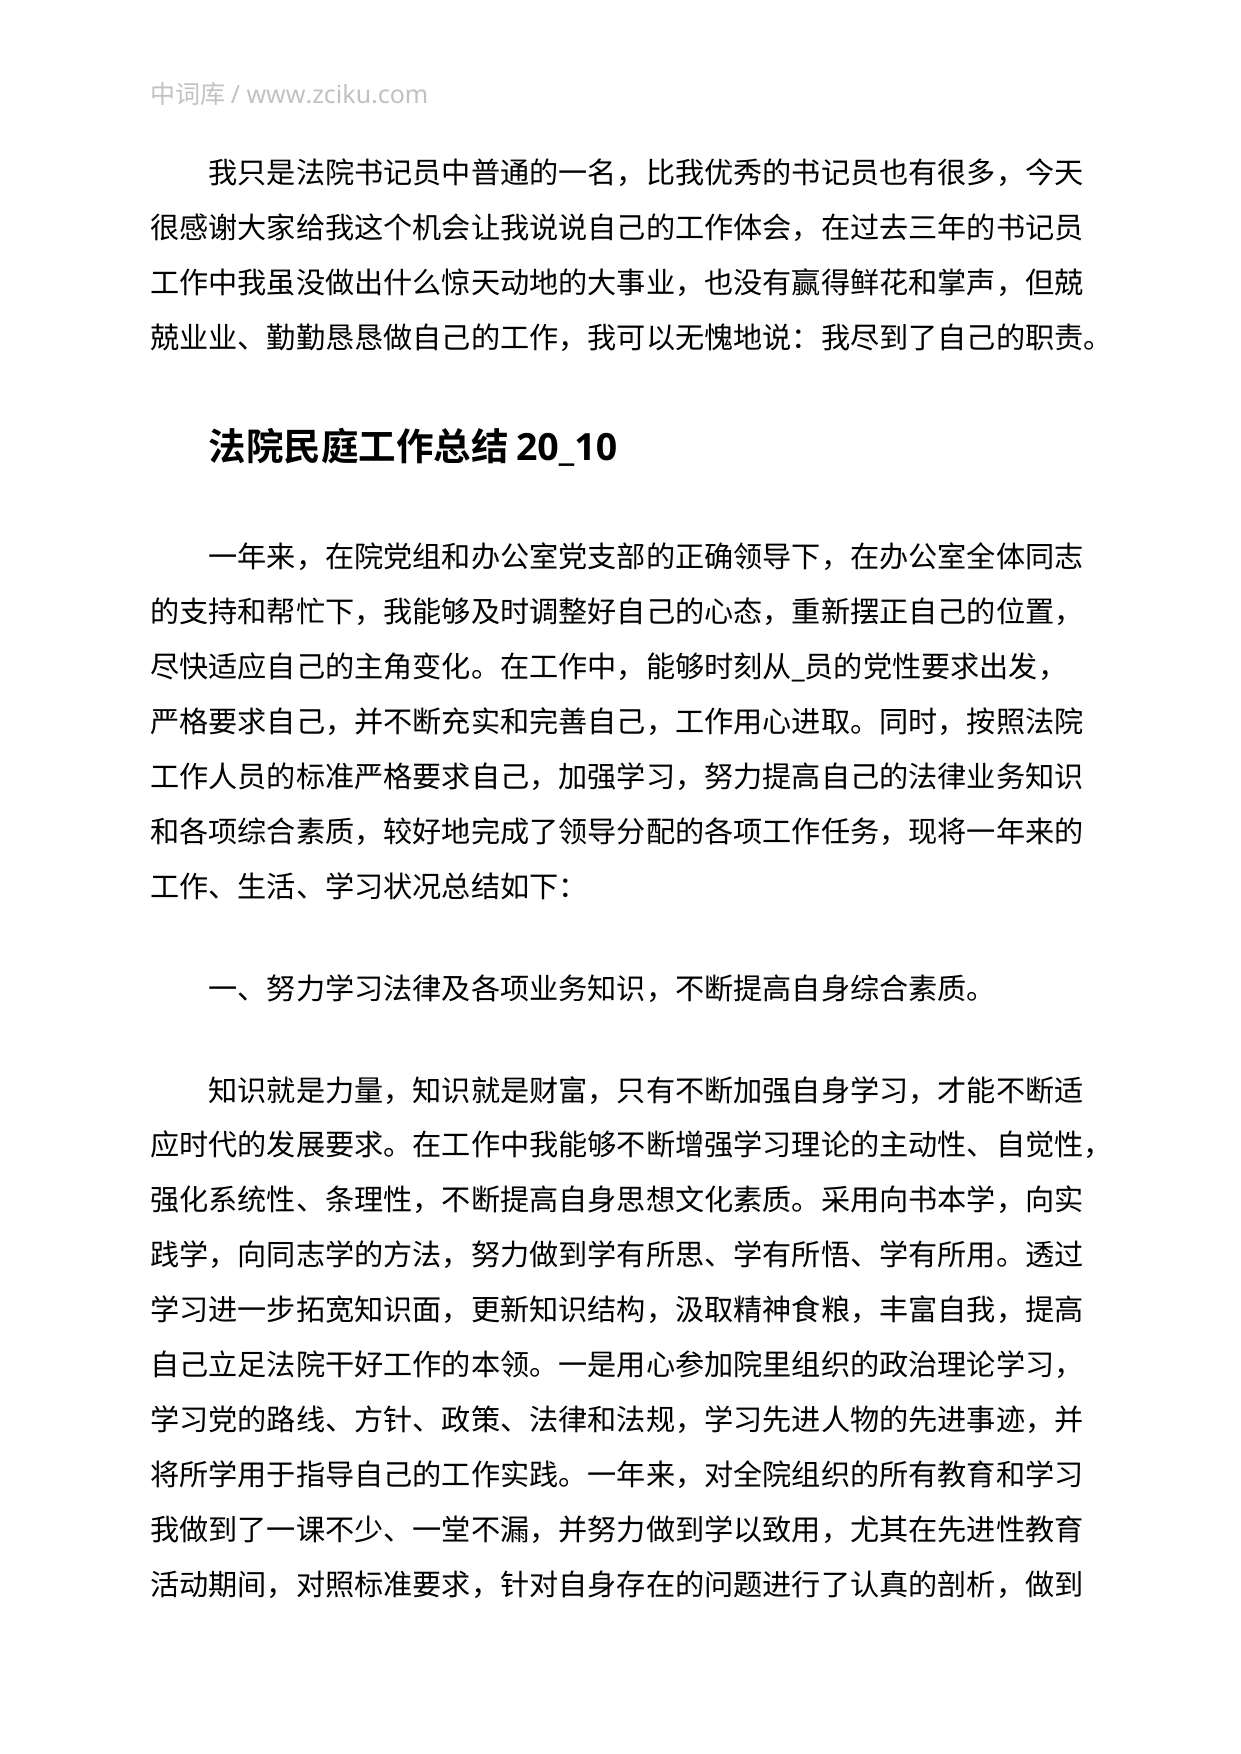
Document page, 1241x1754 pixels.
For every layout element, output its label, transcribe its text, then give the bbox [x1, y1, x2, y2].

text 法院民庭工作总结20_10 [150, 416, 1090, 471]
text 一年来，在院党组和办公室党支部的正确领导下，在办公室全体同志的支持和帮忙下，我能够及时调整好自己的心态，重新摆正自己的位置，尽快适应自己的主角变化。在工作中，能够时刻从_员的党性要求出发，严格要求自己，并不断充实和完善自己，工作用心进取。同时，按照法院工作人员的标准严格要求自己，加强学习，努力提高自己的法律业务知识和各项综合素质，较好地完成了领导分配的各项工作任务，现将一年来的工作、生活、学习状况总结如下： [150, 534, 1090, 906]
text 我只是法院书记员中普通的一名，比我优秀的书记员也有很多，今天很感谢大家给我这个机会让我说说自己的工作体会，在过去三年的书记员工作中我虽没做出什么惊天动地的大事业，也没有赢得鲜花和掌声，但兢兢业业、勤勤恳恳做自己的工作，我可以无愧地说：我尽到了自己的职责。 [150, 150, 1090, 357]
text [150, 1067, 1090, 1603]
text 一、努力学习法律及各项业务知识，不断提高自身综合素质。 [150, 965, 1090, 1008]
